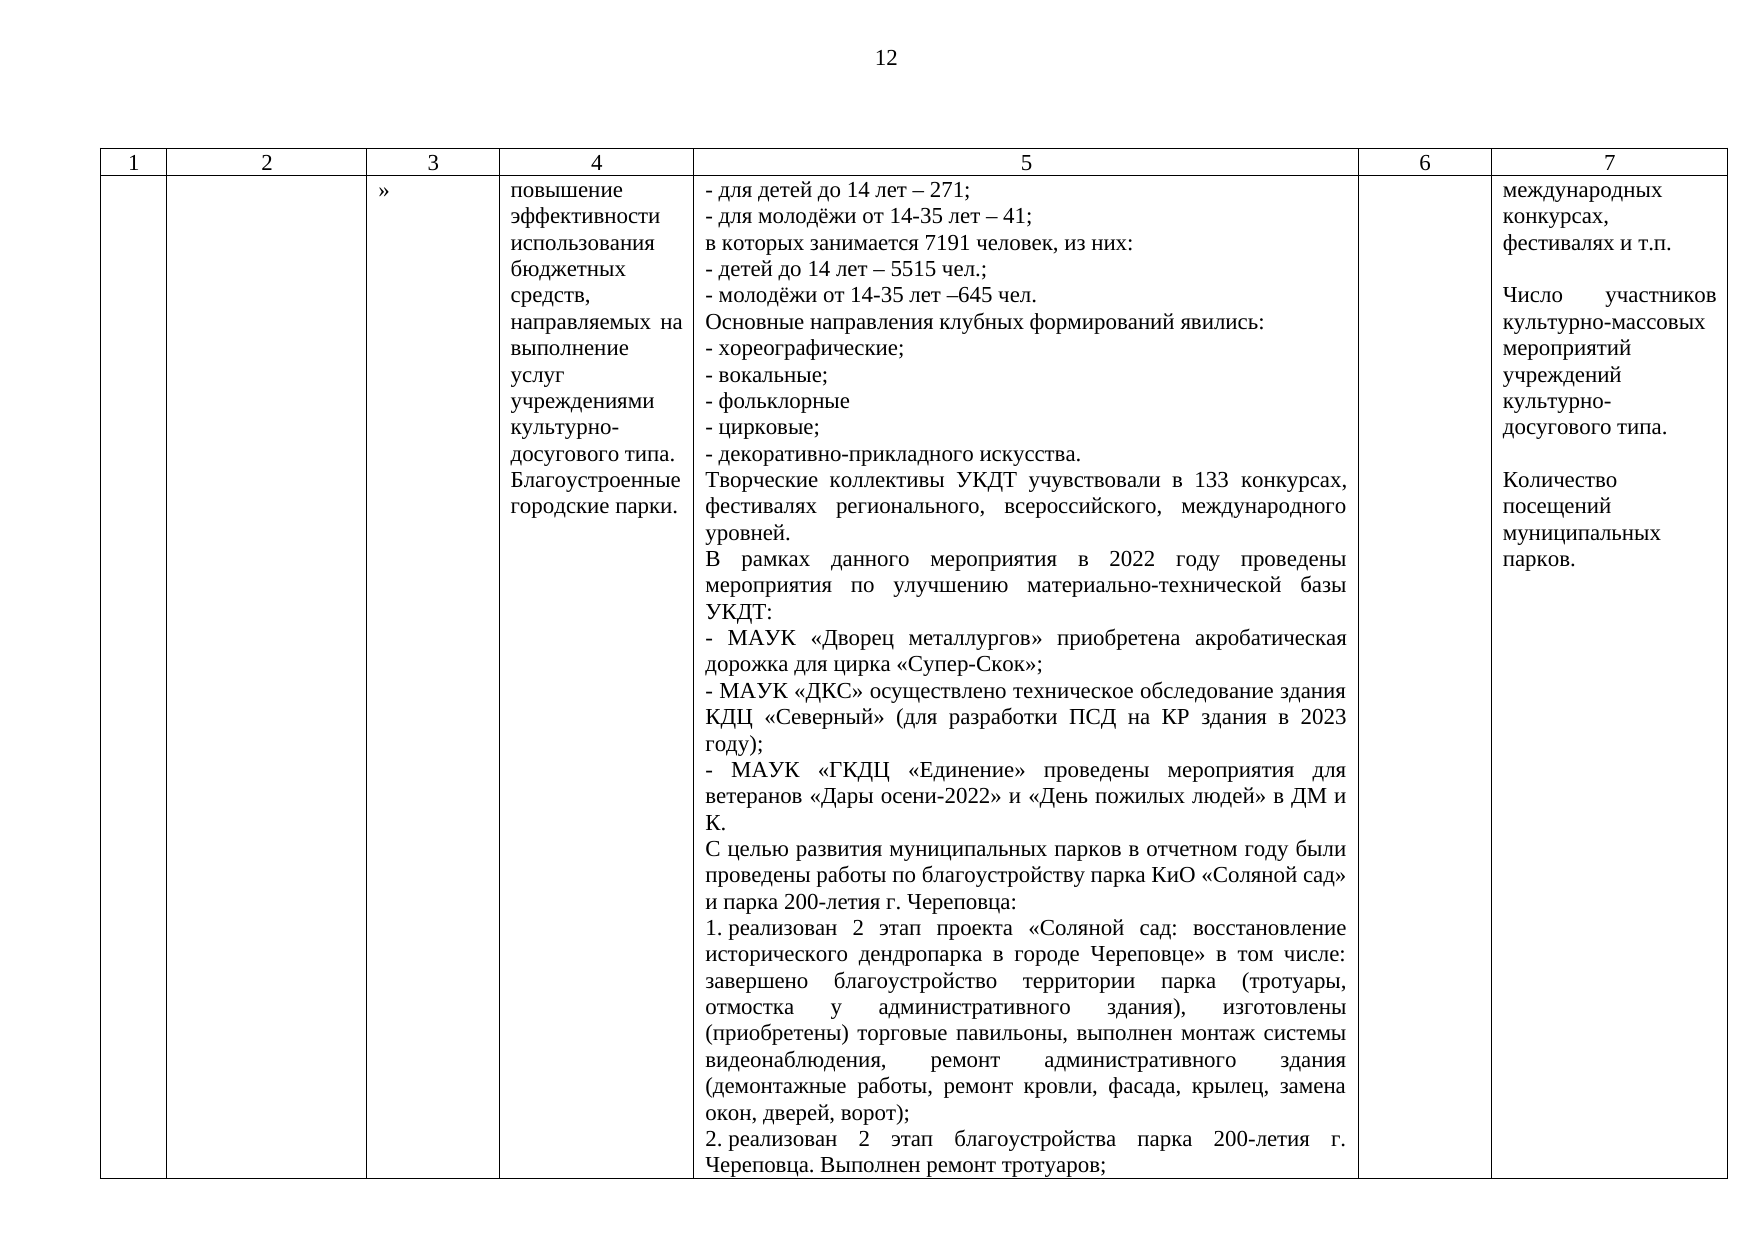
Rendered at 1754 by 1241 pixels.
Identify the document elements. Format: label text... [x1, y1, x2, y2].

table_header 5 [694, 149, 1358, 175]
table_header 7 [1492, 149, 1727, 175]
table_header 1 [101, 149, 166, 175]
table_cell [694, 176, 1358, 1178]
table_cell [1492, 176, 1727, 1178]
table_cell - [1359, 176, 1491, 1178]
table_header 3 [367, 149, 499, 175]
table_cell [167, 176, 366, 1178]
table_header 4 [500, 149, 693, 175]
table_cell 9 [101, 176, 166, 1178]
table_header 6 [1359, 149, 1491, 175]
table_header 2 [167, 149, 366, 175]
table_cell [367, 176, 499, 1178]
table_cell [500, 176, 693, 1178]
